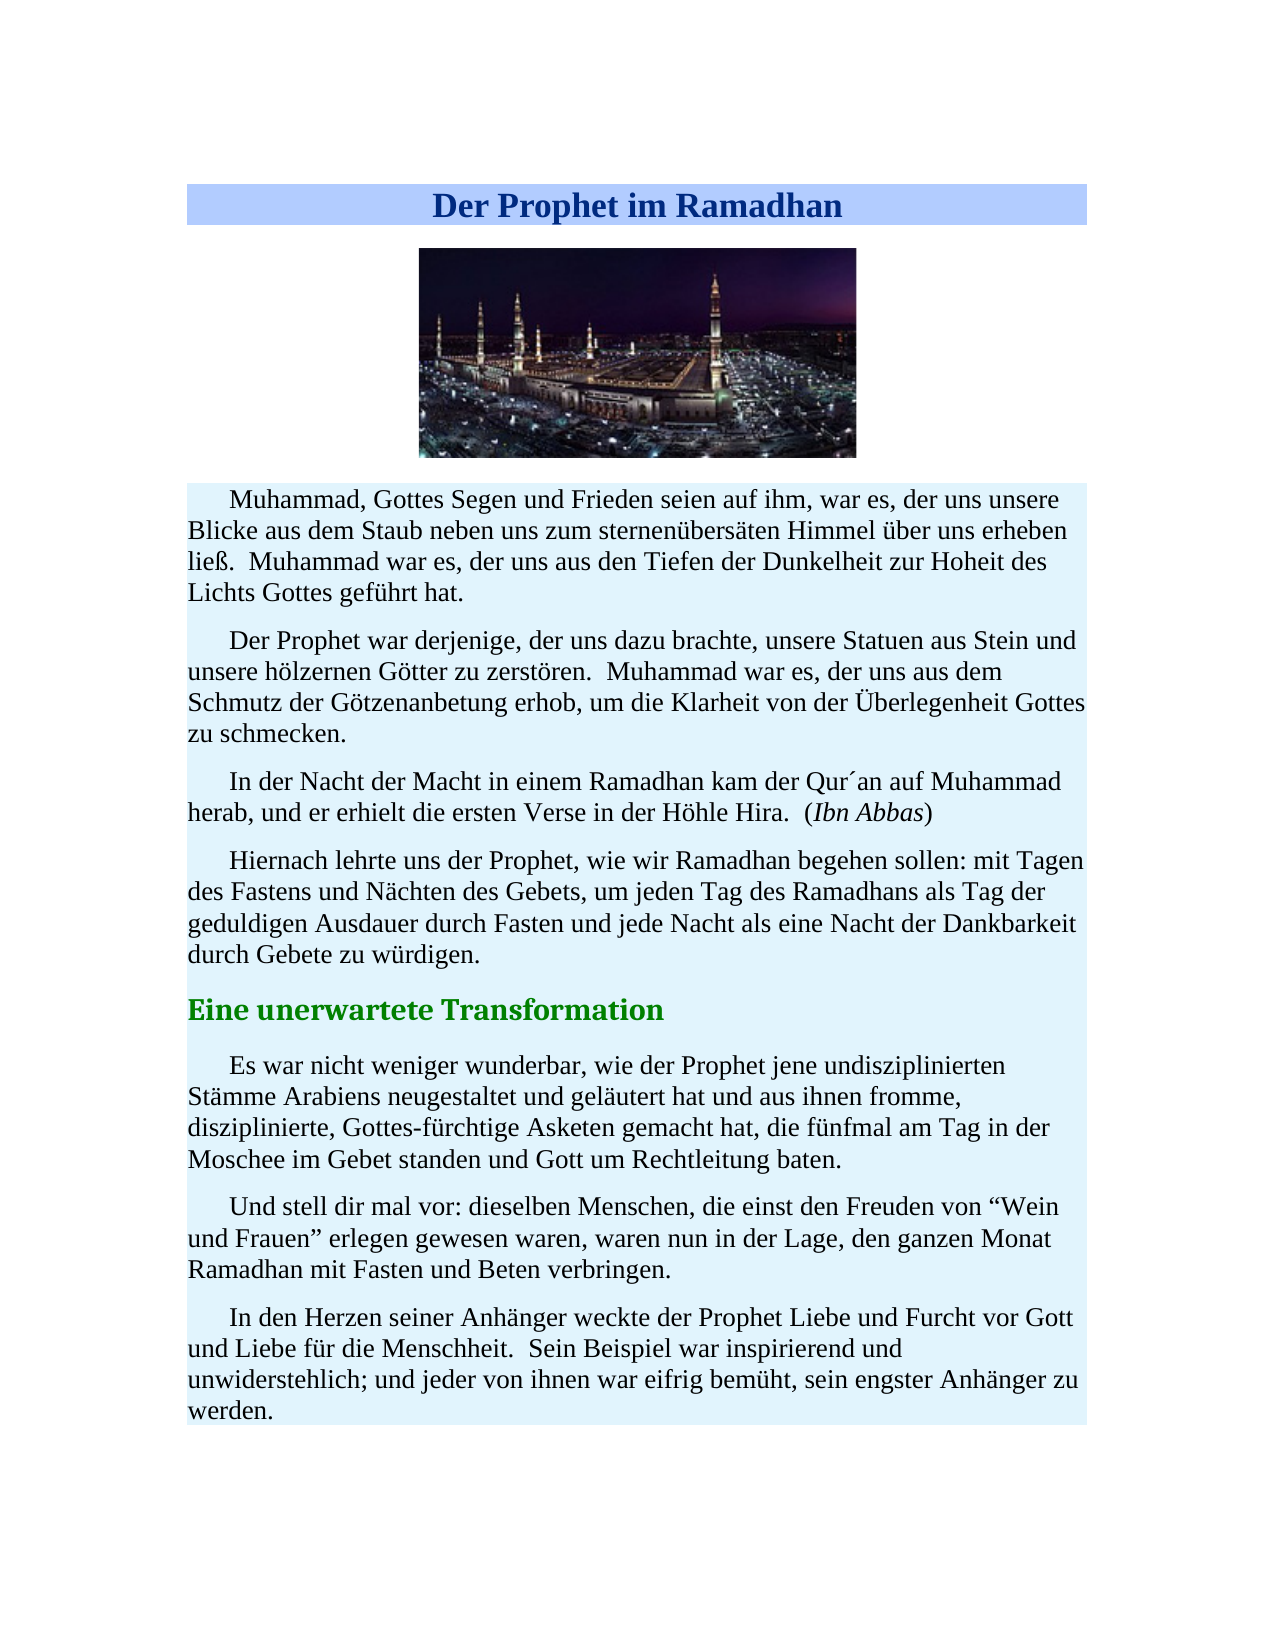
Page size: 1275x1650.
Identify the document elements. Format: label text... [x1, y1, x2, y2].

text In der Nacht der Macht in einem Ramadhan kam der Qur´an auf Muhammad herab, und er erhielt die ersten Verse in der Höhle Hira. (Ibn Abbas) [187, 765, 1087, 828]
text Und stell dir mal vor: dieselben Menschen, die einst den Freuden von “Wein und Frauen” erlegen gewesen waren, waren nun in der Lage, den ganzen Monat Ramadhan mit Fasten und Beten verbringen. [187, 1191, 1087, 1284]
subtitle Eine unerwartete Transformation [187, 992, 1087, 1028]
text Muhammad, Gottes Segen und Frieden seien auf ihm, war es, der uns unsere Blicke aus dem Staub neben uns zum sternenübersäten Himmel über uns erheben ließ. Muhammad war es, der uns aus den Tiefen der Dunkelheit zur Hoheit des Lichts Gottes geführt hat. [187, 483, 1087, 607]
picture [418, 248, 857, 458]
text In den Herzen seiner Anhänger weckte der Prophet Liebe und Furcht vor Gott und Liebe für die Menschheit. Sein Beispiel war inspirierend und unwiderstehlich; und jeder von ihnen war eifrig bemüht, sein engster Anhänger zu werden. [187, 1301, 1087, 1425]
subtitle Der Prophet im Ramadhan [187, 184, 1087, 225]
text Es war nicht weniger wunderbar, wie der Prophet jene undisziplinierten Stämme Arabiens neugestaltet und geläutert hat und aus ihnen fromme, disziplinierte, Gottes-fürchtige Asketen gemacht hat, die fünfmal am Tag in der Moschee im Gebet standen und Gott um Rechtleitung baten. [187, 1049, 1087, 1174]
text Der Prophet war derjenige, der uns dazu brachte, unsere Statuen aus Stein und unsere hölzernen Götter zu zerstören. Muhammad war es, der uns aus dem Schmutz der Götzenanbetung erhob, um die Klarheit von der Überlegenheit Gottes zu schmecken. [187, 624, 1087, 749]
text Hiernach lehrte uns der Prophet, wie wir Ramadhan begehen sollen: mit Tagen des Fastens und Nächten des Gebets, um jeden Tag des Ramadhans als Tag der geduldigen Ausdauer durch Fasten und jede Nacht als eine Nacht der Dankbarkeit durch Gebete zu würdigen. [187, 844, 1087, 969]
